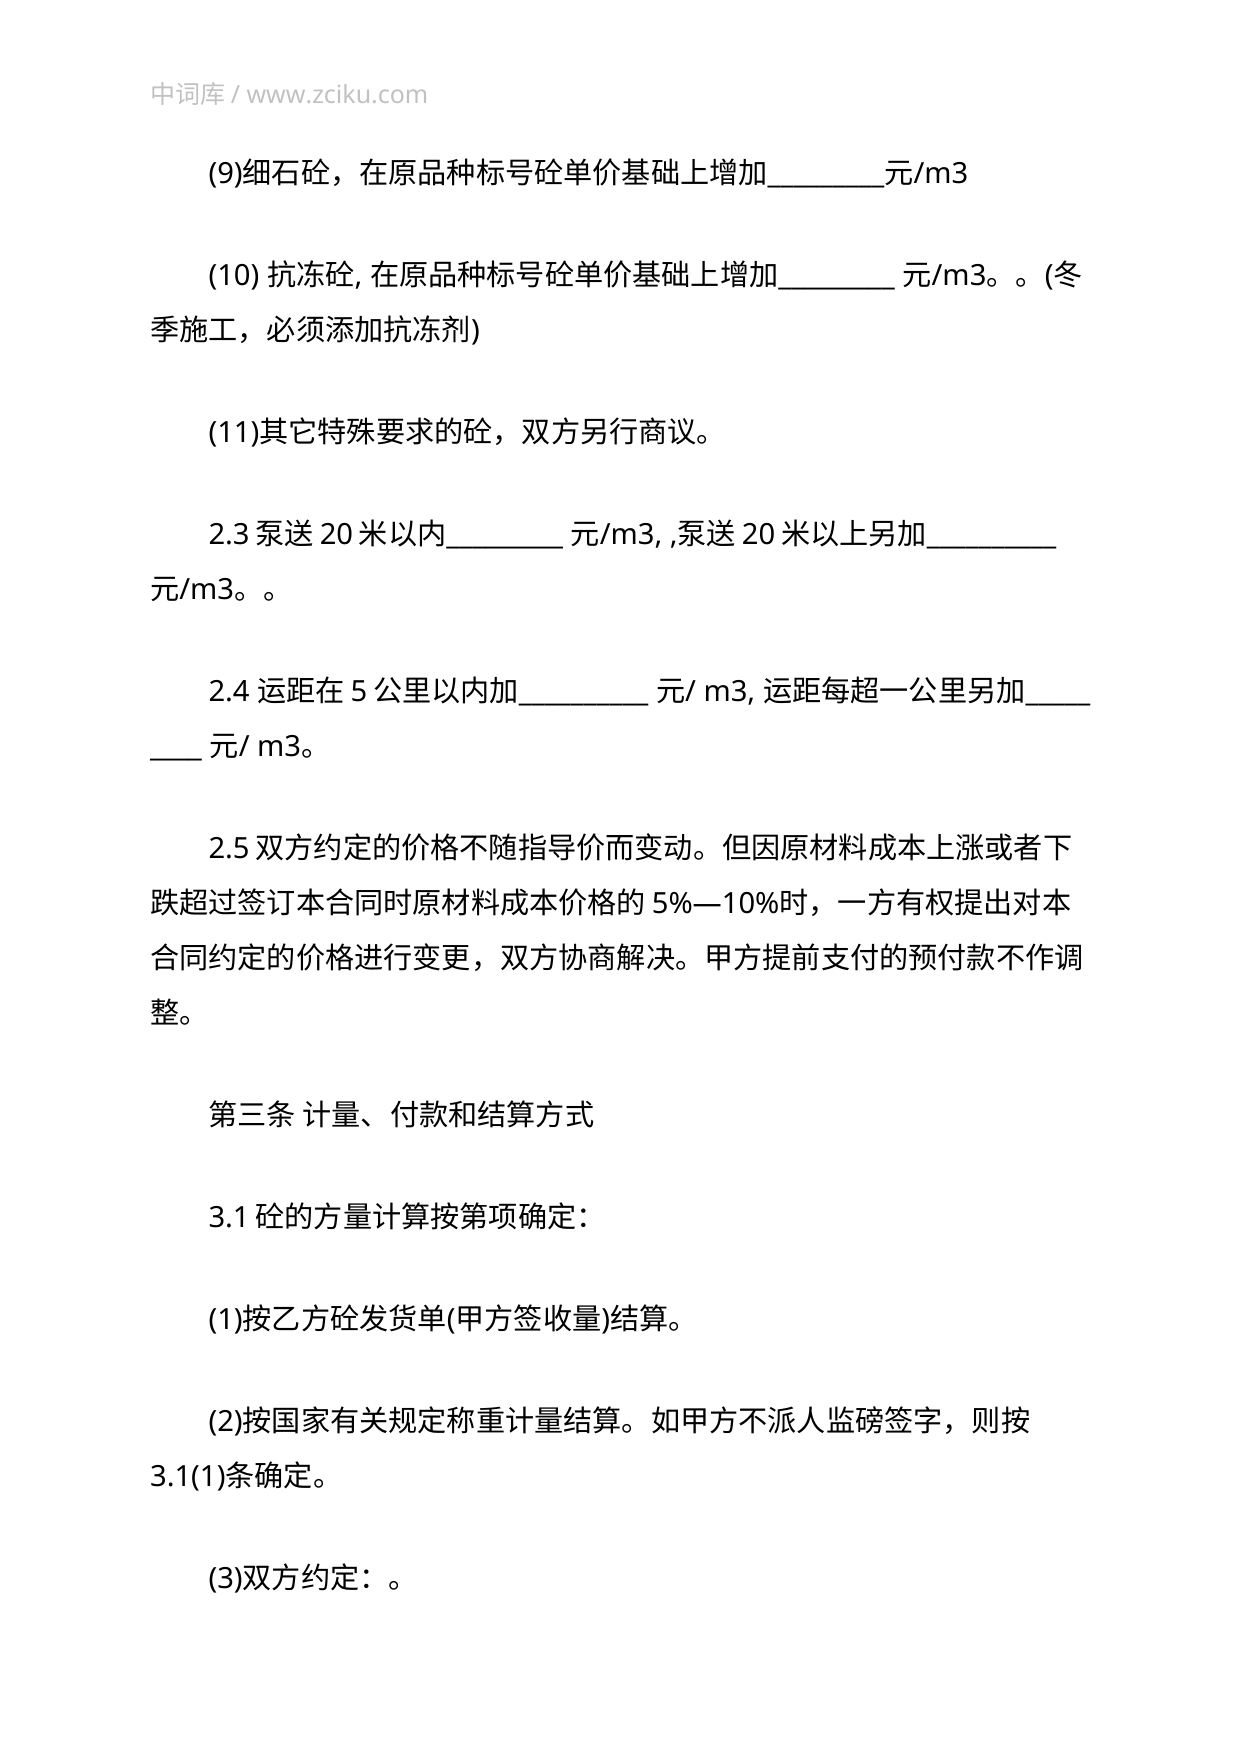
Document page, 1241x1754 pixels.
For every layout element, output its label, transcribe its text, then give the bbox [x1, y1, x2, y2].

text 2.5双方约定的价格不随指导价而变动。但因原材料成本上涨或者下跌超过签订本合同时原材料成本价格的5%—10%时，一方有权提出对本合同约定的价格进行变更，双方协商解决。甲方提前支付的预付款不作调整。 [150, 825, 1090, 1032]
text 3.1砼的方量计算按第项确定： [150, 1193, 1090, 1236]
text (1)按乙方砼发货单(甲方签收量)结算。 [150, 1295, 1090, 1338]
text (10) 抗冻砼, 在原品种标号砼单价基础上增加_________ 元/m3。。(冬季施工，必须添加抗冻剂) [150, 252, 1090, 349]
text 2.3泵送20米以内_________ 元/m3, ,泵送20米以上另加__________ 元/m3。。 [150, 511, 1090, 608]
text 2.4 运距在5公里以内加__________ 元/ m3, 运距每超一公里另加_________ 元/ m3。 [150, 668, 1090, 765]
text (9)细石砼，在原品种标号砼单价基础上增加_________元/m3 [150, 150, 1090, 192]
text 第三条 计量、付款和结算方式 [150, 1092, 1090, 1134]
text (2)按国家有关规定称重计量结算。如甲方不派人监磅签字，则按3.1(1)条确定。 [150, 1397, 1090, 1495]
text (11)其它特殊要求的砼，双方另行商议。 [150, 409, 1090, 451]
text (3)双方约定：。 [150, 1554, 1090, 1597]
